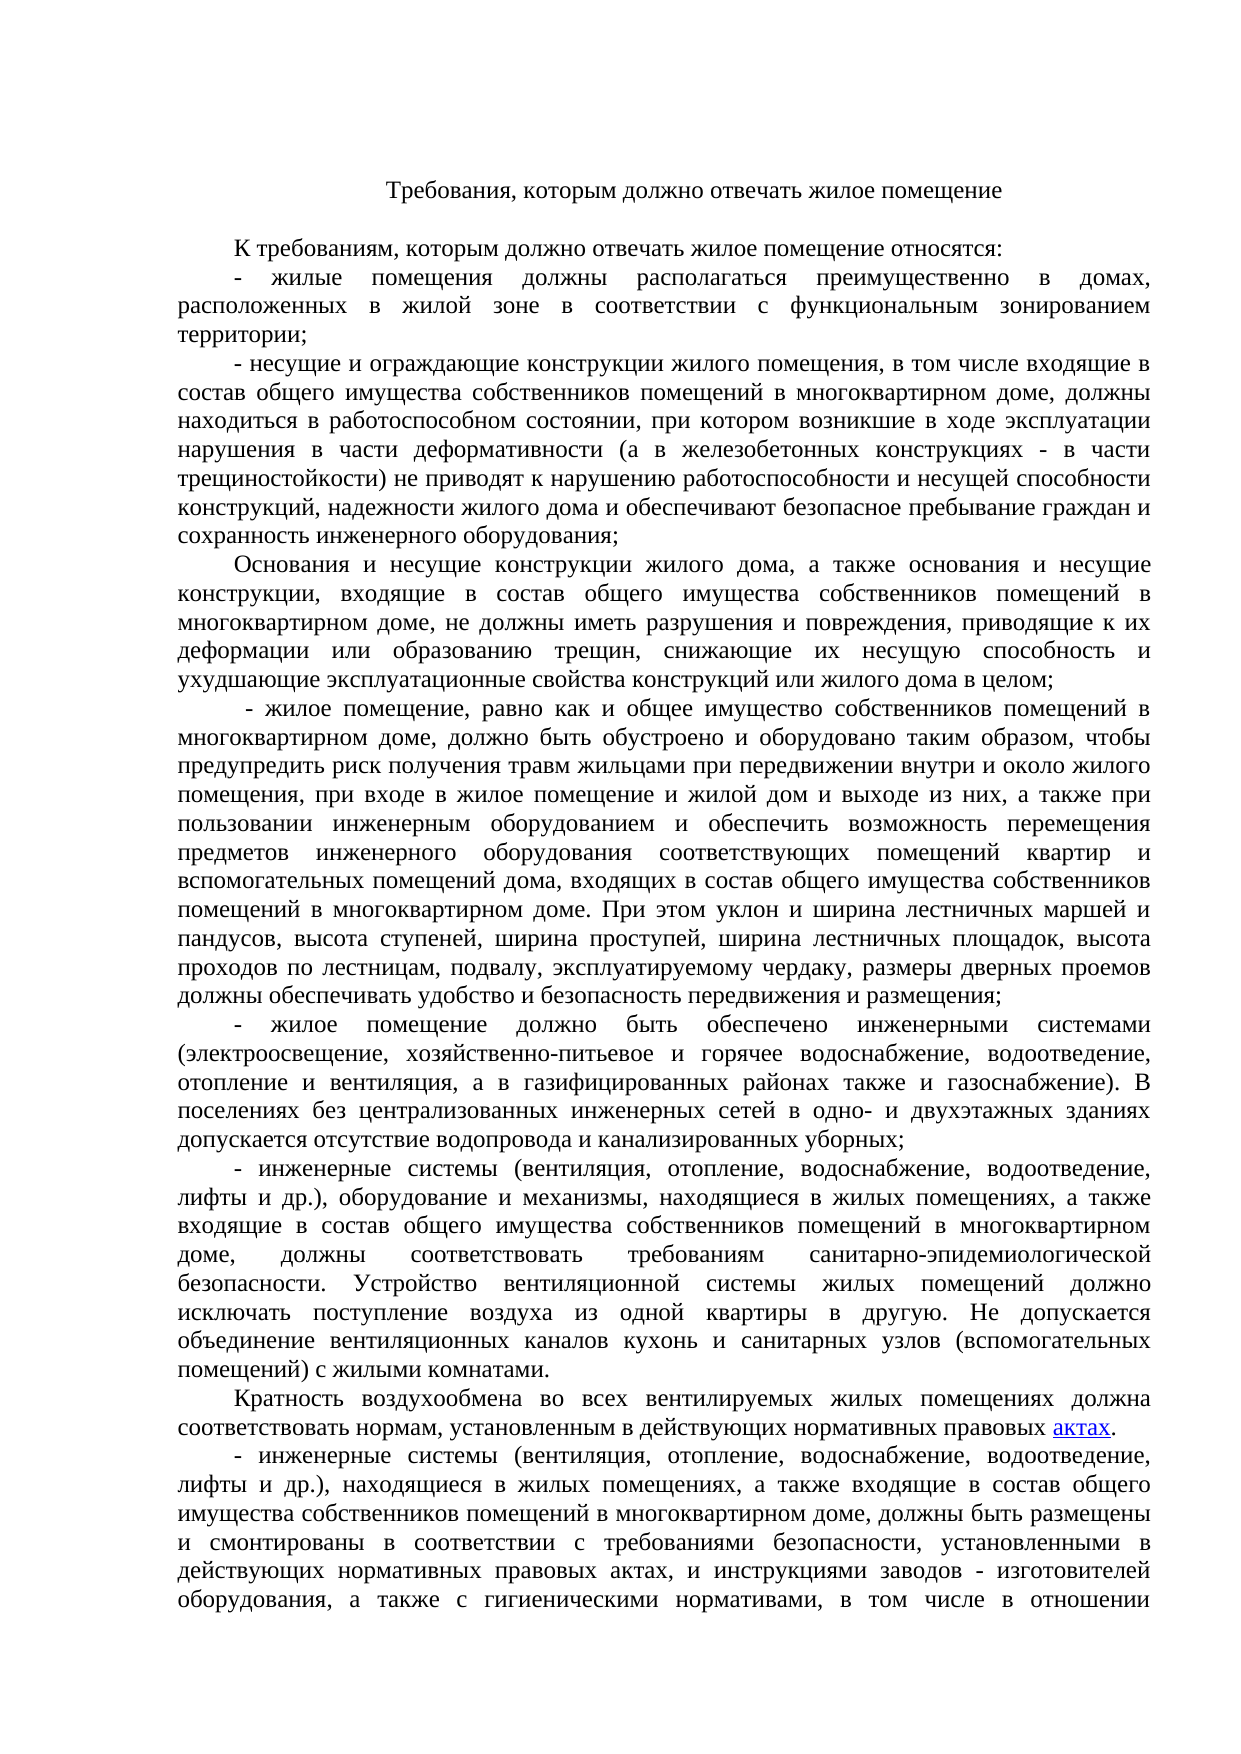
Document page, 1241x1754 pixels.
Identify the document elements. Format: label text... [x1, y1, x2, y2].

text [177, 1441, 1152, 1613]
text - инженерные системы (вентиляция, отопление, водоснабжение, водоотведение, лифты и др.), оборудование и механизмы, находящиеся в жилых помещениях, а также входящие в состав общего имущества собственников помещений в многоквартирном доме, должны соответствовать требованиям санитарно-эпидемиологической безопасности. Устройство вентиляционной системы жилых помещений должно исключать поступление воздуха из одной квартиры в другую. Не допускается объединение вентиляционных каналов кухонь и санитарных узлов (вспомогательных помещений) с жилыми комнатами. [177, 1153, 1152, 1383]
text - несущие и ограждающие конструкции жилого помещения, в том числе входящие в состав общего имущества собственников помещений в многоквартирном доме, должны находиться в работоспособном состоянии, при котором возникшие в ходе эксплуатации нарушения в части деформативности (а в железобетонных конструкциях - в части трещиностойкости) не приводят к нарушению работоспособности и несущей способности конструкций, надежности жилого дома и обеспечивают безопасное пребывание граждан и сохранность инженерного оборудования; [177, 348, 1152, 549]
text К требованиям, которым должно отвечать жилое помещение относятся: [177, 233, 1152, 262]
text - жилое помещение, равно как и общее имущество собственников помещений в многоквартирном доме, должно быть обустроено и оборудовано таким образом, чтобы предупредить риск получения травм жильцами при передвижении внутри и около жилого помещения, при входе в жилое помещение и жилой дом и выходе из них, а также при пользовании инженерным оборудованием и обеспечить возможность перемещения предметов инженерного оборудования соответствующих помещений квартир и вспомогательных помещений дома, входящих в состав общего имущества собственников помещений в многоквартирном доме. При этом уклон и ширина лестничных маршей и пандусов, высота ступеней, ширина проступей, ширина лестничных площадок, высота проходов по лестницам, подвалу, эксплуатируемому чердаку, размеры дверных проемов должны обеспечивать удобство и безопасность передвижения и размещения; [177, 693, 1152, 1009]
text Кратность воздухообмена во всех вентилируемых жилых помещениях должна соответствовать нормам, установленным в действующих нормативных правовых актах. [177, 1383, 1152, 1441]
text Требования, которым должно отвечать жилое помещение [177, 176, 1152, 204]
text - жилые помещения должны располагаться преимущественно в домах, расположенных в жилой зоне в соответствии с функциональным зонированием территории; [177, 262, 1152, 348]
text - жилое помещение должно быть обеспечено инженерными системами (электроосвещение, хозяйственно-питьевое и горячее водоснабжение, водоотведение, отопление и вентиляция, а в газифицированных районах также и газоснабжение). В поселениях без централизованных инженерных сетей в одно- и двухэтажных зданиях допускается отсутствие водопровода и канализированных уборных; [177, 1009, 1152, 1153]
text Основания и несущие конструкции жилого дома, а также основания и несущие конструкции, входящие в состав общего имущества собственников помещений в многоквартирном доме, не должны иметь разрушения и повреждения, приводящие к их деформации или образованию трещин, снижающие их несущую способность и ухудшающие эксплуатационные свойства конструкций или жилого дома в целом; [177, 549, 1152, 693]
